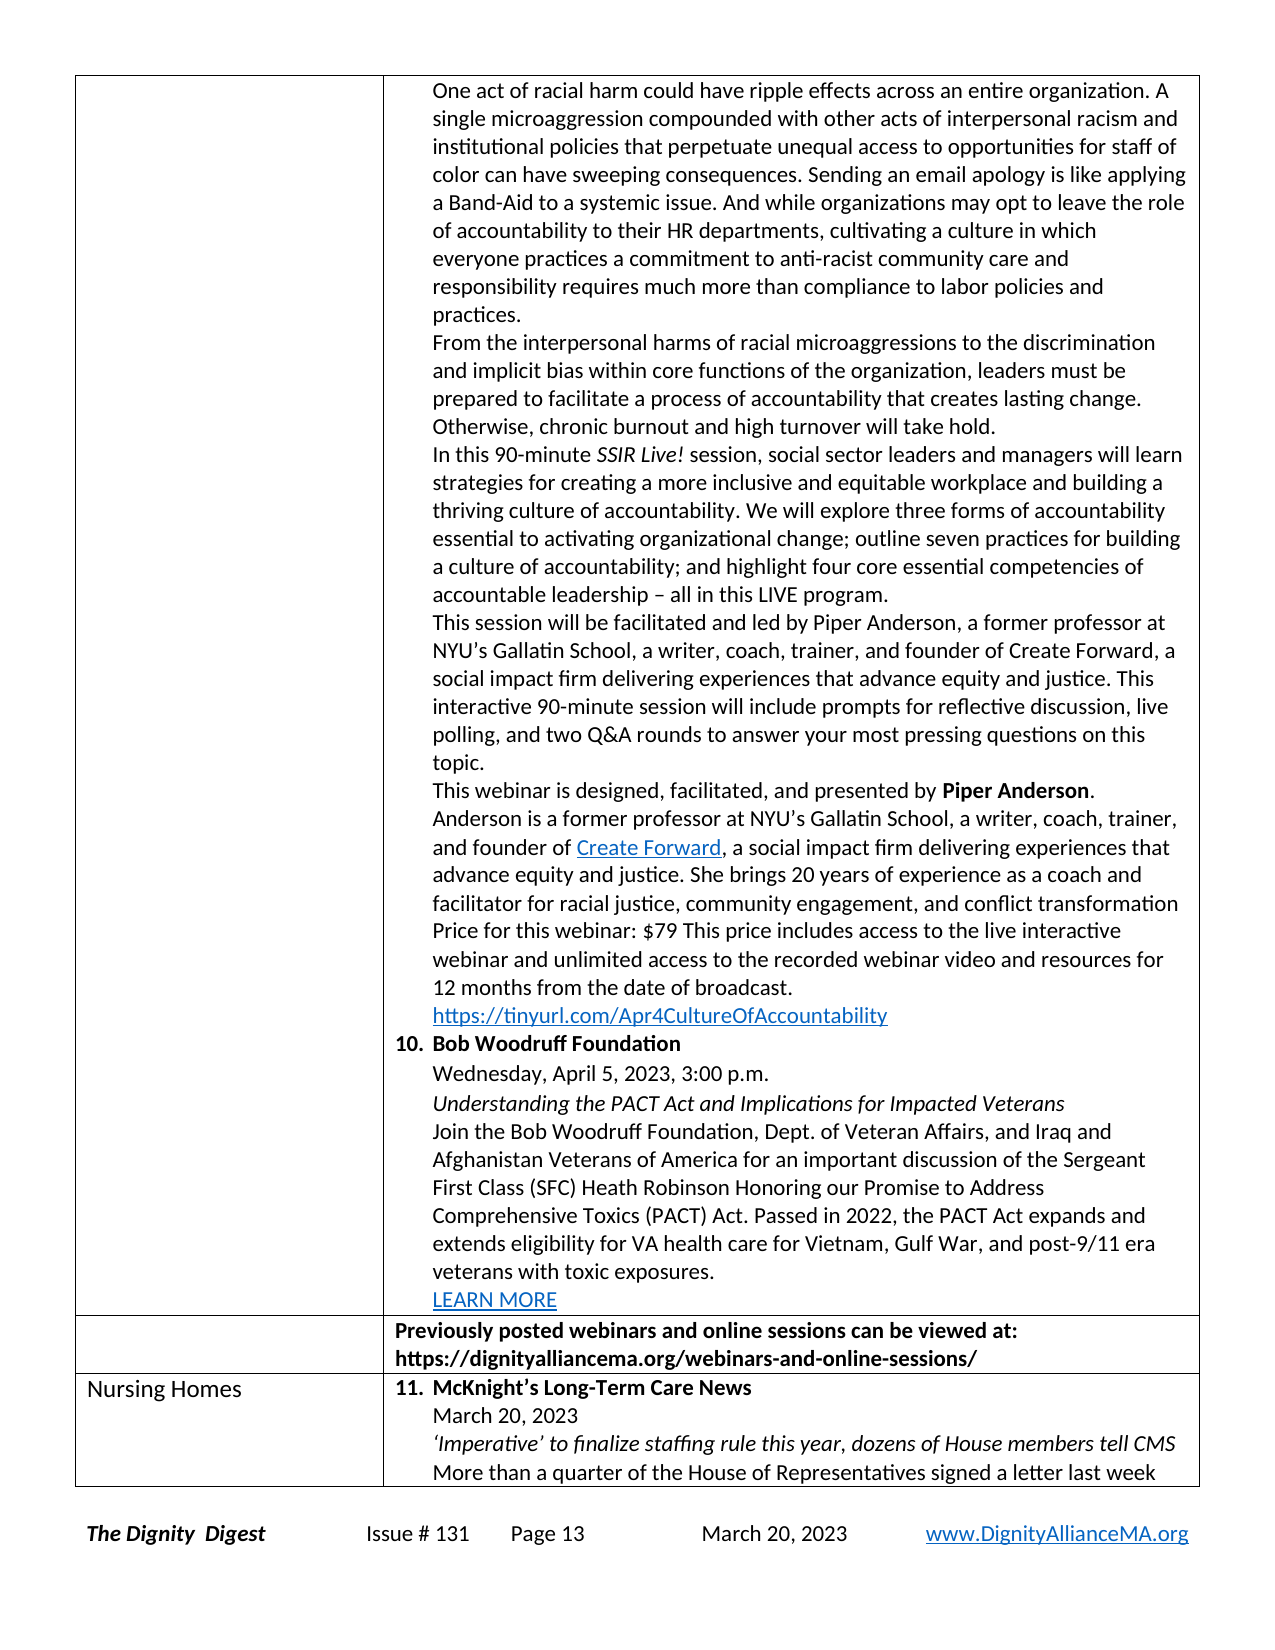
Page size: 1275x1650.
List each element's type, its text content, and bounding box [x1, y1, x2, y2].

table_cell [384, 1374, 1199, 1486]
table_cell Previously posted webinars and online sessions can be viewed at: https://dignityalliancema.org/webinars-and-online-sessions/ [384, 1316, 1199, 1372]
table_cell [384, 76, 1199, 1315]
table_cell Nursing Homes [76, 1374, 383, 1486]
table_cell [76, 1316, 383, 1372]
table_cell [76, 76, 383, 1315]
